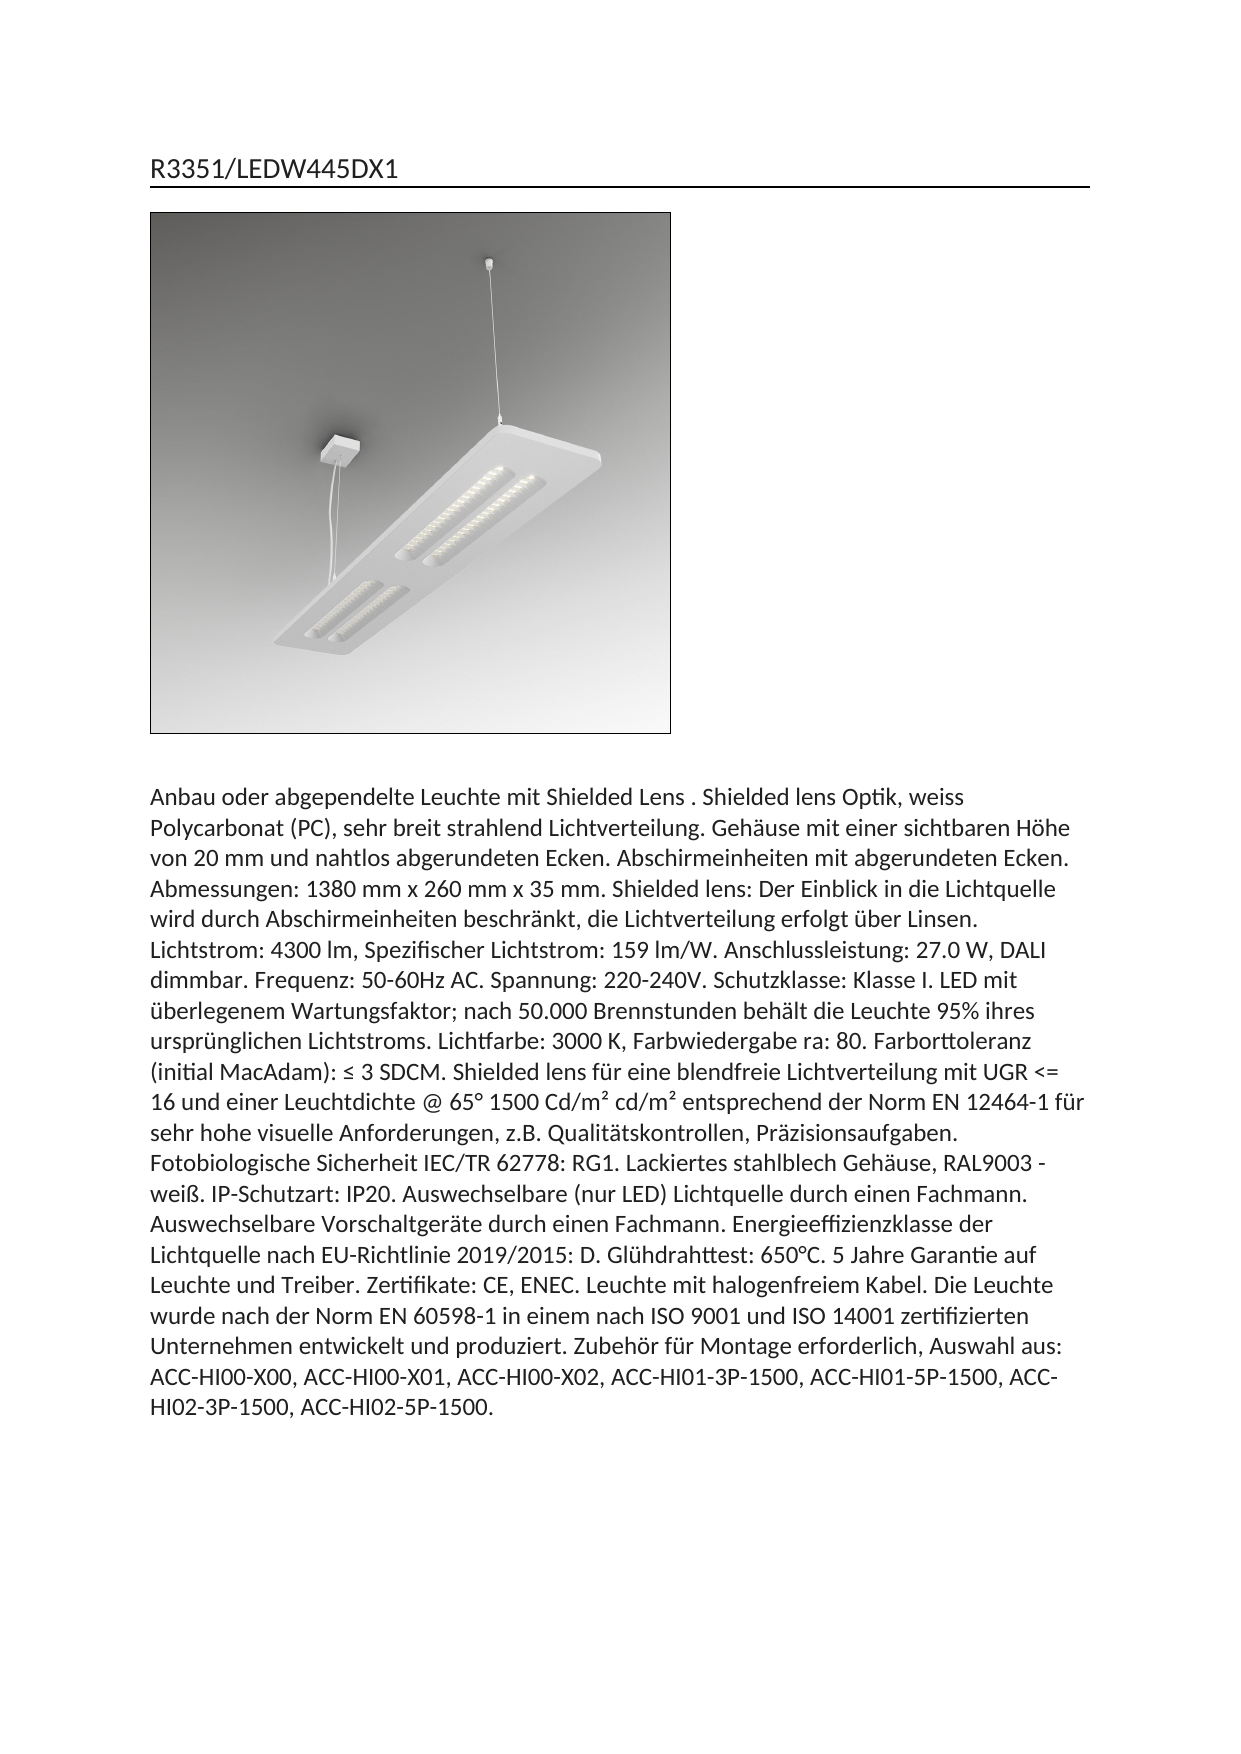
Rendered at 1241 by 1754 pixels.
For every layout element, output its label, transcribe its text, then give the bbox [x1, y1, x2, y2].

picture [151, 213, 670, 733]
text R3351/LEDW445DX1 [150, 150, 1090, 186]
text Anbau oder abgependelte Leuchte mit Shielded Lens . Shielded lens Optik, weiss Polycarbonat (PC), sehr breit strahlend Lichtverteilung. Gehäuse mit einer sichtbaren Höhe von 20 mm und nahtlos abgerundeten Ecken. Abschirmeinheiten mit abgerundeten Ecken. Abmessungen: 1380 mm x 260 mm x 35 mm. Shielded lens: Der Einblick in die Lichtquelle wird durch Abschirmeinheiten beschränkt, die Lichtverteilung erfolgt über Linsen. Lichtstrom: 4300 lm, Spezifischer Lichtstrom: 159 lm/W. Anschlussleistung: 27.0 W, DALI dimmbar. Frequenz: 50-60Hz AC. Spannung: 220-240V. Schutzklasse: Klasse I. LED mit überlegenem Wartungsfaktor; nach 50.000 Brennstunden behält die Leuchte 95% ihres ursprünglichen Lichtstroms. Lichtfarbe: 3000 K, Farbwiedergabe ra: 80. Farborttoleranz (initial MacAdam): ≤ 3 SDCM. Shielded lens für eine blendfreie Lichtverteilung mit UGR <= 16 und einer Leuchtdichte @ 65° 1500 Cd/m² cd/m² entsprechend der Norm EN 12464-1 für sehr hohe visuelle Anforderungen, z.B. Qualitätskontrollen, Präzisionsaufgaben. Fotobiologische Sicherheit IEC/TR 62778: RG1. Lackiertes stahlblech Gehäuse, RAL9003 - weiß. IP-Schutzart: IP20. Auswechselbare (nur LED) Lichtquelle durch einen Fachmann. Auswechselbare Vorschaltgeräte durch einen Fachmann. Energieeffizienzklasse der Lichtquelle nach EU-Richtlinie 2019/2015: D. Glühdrahttest: 650°C. 5 Jahre Garantie auf Leuchte und Treiber. Zertifikate: CE, ENEC. Leuchte mit halogenfreiem Kabel. Die Leuchte wurde nach der Norm EN 60598-1 in einem nach ISO 9001 und ISO 14001 zertifizierten Unternehmen entwickelt und produziert. Zubehör für Montage erforderlich, Auswahl aus: ACC-HI00-X00, ACC-HI00-X01, ACC-HI00-X02, ACC-HI01-3P-1500, ACC-HI01-5P-1500, ACC-HI02-3P-1500, ACC-HI02-5P-1500. [150, 781, 1090, 1422]
